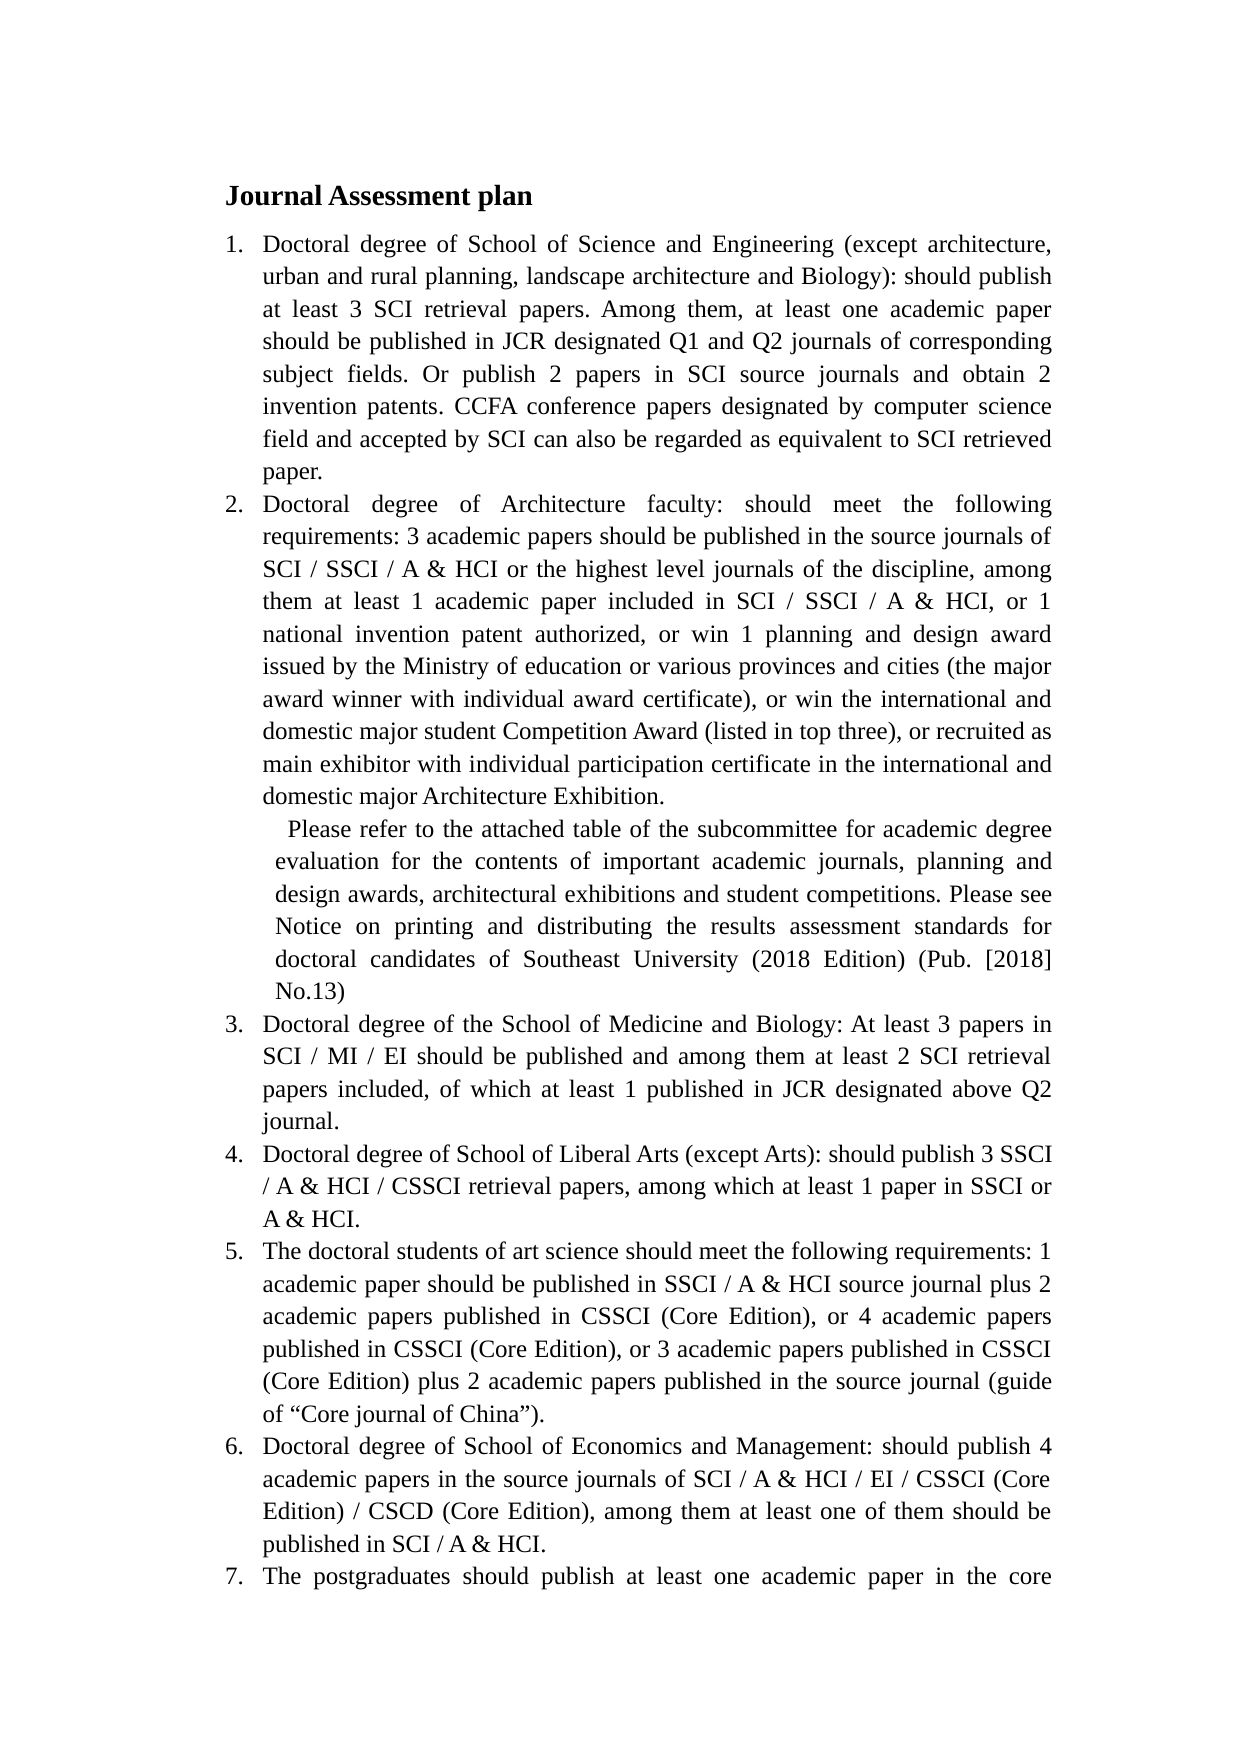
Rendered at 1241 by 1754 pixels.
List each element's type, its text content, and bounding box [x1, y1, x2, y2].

list Doctoral degree of School of Economics and Management: should publish 4 academic papers in the source journals of SCI / A & HCI / EI / CSSCI (Core Edition) / CSCD (Core Edition), among them at least one of them should be published in SCI / A & HCI. [225, 1429, 1053, 1559]
list Doctoral degree of Architecture faculty: should meet the following requirements: 3 academic papers should be published in the source journals of SCI / SSCI / A & HCI or the highest level journals of the discipline, among them at least 1 academic paper included in SCI / SSCI / A & HCI, or 1 national invention patent authorized, or win 1 planning and design award issued by the Ministry of education or various provinces and cities (the major award winner with individual award certificate), or win the international and domestic major student Competition Award (listed in top three), or recruited as main exhibitor with individual participation certificate in the international and domestic major Architecture Exhibition. [225, 487, 1053, 812]
list Doctoral degree of School of Science and Engineering (except architecture, urban and rural planning, landscape architecture and Biology): should publish at least 3 SCI retrieval papers. Among them, at least one academic paper should be published in JCR designated Q1 and Q2 journals of corresponding subject fields. Or publish 2 papers in SCI source journals and obtain 2 invention patents. CCFA conference papers designated by computer science field and accepted by SCI can also be regarded as equivalent to SCI retrieved paper. [225, 227, 1053, 487]
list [225, 1559, 1053, 1592]
text Journal Assessment plan [225, 162, 1053, 227]
list Doctoral degree of School of Liberal Arts (except Arts): should publish 3 SSCI / A & HCI / CSSCI retrieval papers, among which at least 1 paper in SSCI or A & HCI. [225, 1137, 1053, 1234]
list Doctoral degree of the School of Medicine and Biology: At least 3 papers in SCI / MI / EI should be published and among them at least 2 SCI retrieval papers included, of which at least 1 published in JCR designated above Q2 journal. [225, 1007, 1053, 1137]
list The doctoral students of art science should meet the following requirements: 1 academic paper should be published in SSCI / A & HCI source journal plus 2 academic papers published in CSSCI (Core Edition), or 4 academic papers published in CSSCI (Core Edition), or 3 academic papers published in CSSCI (Core Edition) plus 2 academic papers published in the source journal (guide of “Core journal of China”). [225, 1234, 1053, 1429]
text Please refer to the attached table of the subcommittee for academic degree evaluation for the contents of important academic journals, planning and design awards, architectural exhibitions and student competitions. Please see Notice on printing and distributing the results assessment standards for doctoral candidates of Southeast University (2018 Edition) (Pub. [2018] No.13) [275, 812, 1053, 1007]
